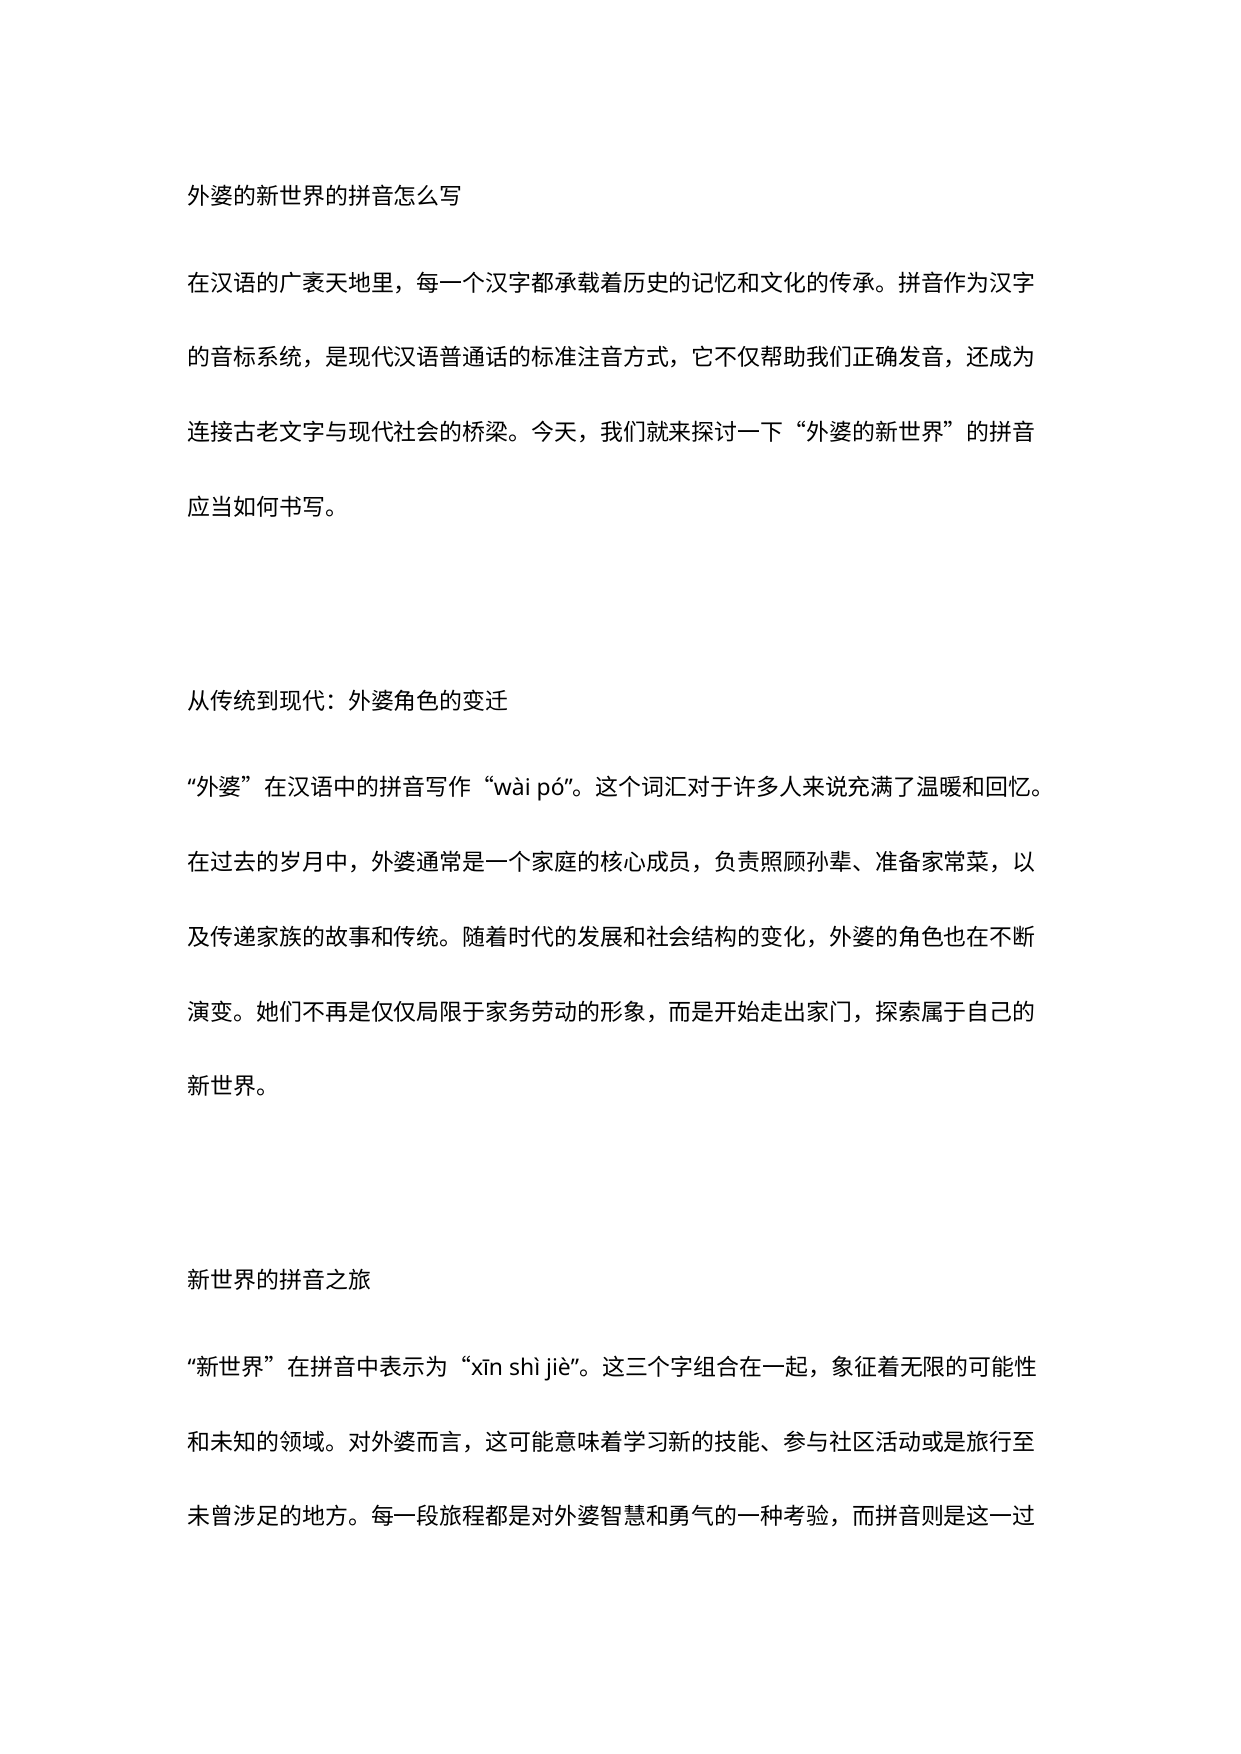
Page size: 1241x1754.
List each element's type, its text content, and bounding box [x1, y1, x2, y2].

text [187, 1333, 1053, 1547]
text “外婆”在汉语中的拼音写作“wài pó”。这个词汇对于许多人来说充满了温暖和回忆。在过去的岁月中，外婆通常是一个家庭的核心成员，负责照顾孙辈、准备家常菜，以及传递家族的故事和传统。随着时代的发展和社会结构的变化，外婆的角色也在不断演变。她们不再是仅仅局限于家务劳动的形象，而是开始走出家门，探索属于自己的新世界。 [187, 753, 1053, 1117]
text 从传统到现代：外婆角色的变迁 [187, 667, 1053, 732]
text 外婆的新世界的拼音怎么写 [187, 162, 1053, 227]
text 新世界的拼音之旅 [187, 1246, 1053, 1311]
text 在汉语的广袤天地里，每一个汉字都承载着历史的记忆和文化的传承。拼音作为汉字的音标系统，是现代汉语普通话的标准注音方式，它不仅帮助我们正确发音，还成为连接古老文字与现代社会的桥梁。今天，我们就来探讨一下“外婆的新世界”的拼音应当如何书写。 [187, 248, 1053, 538]
